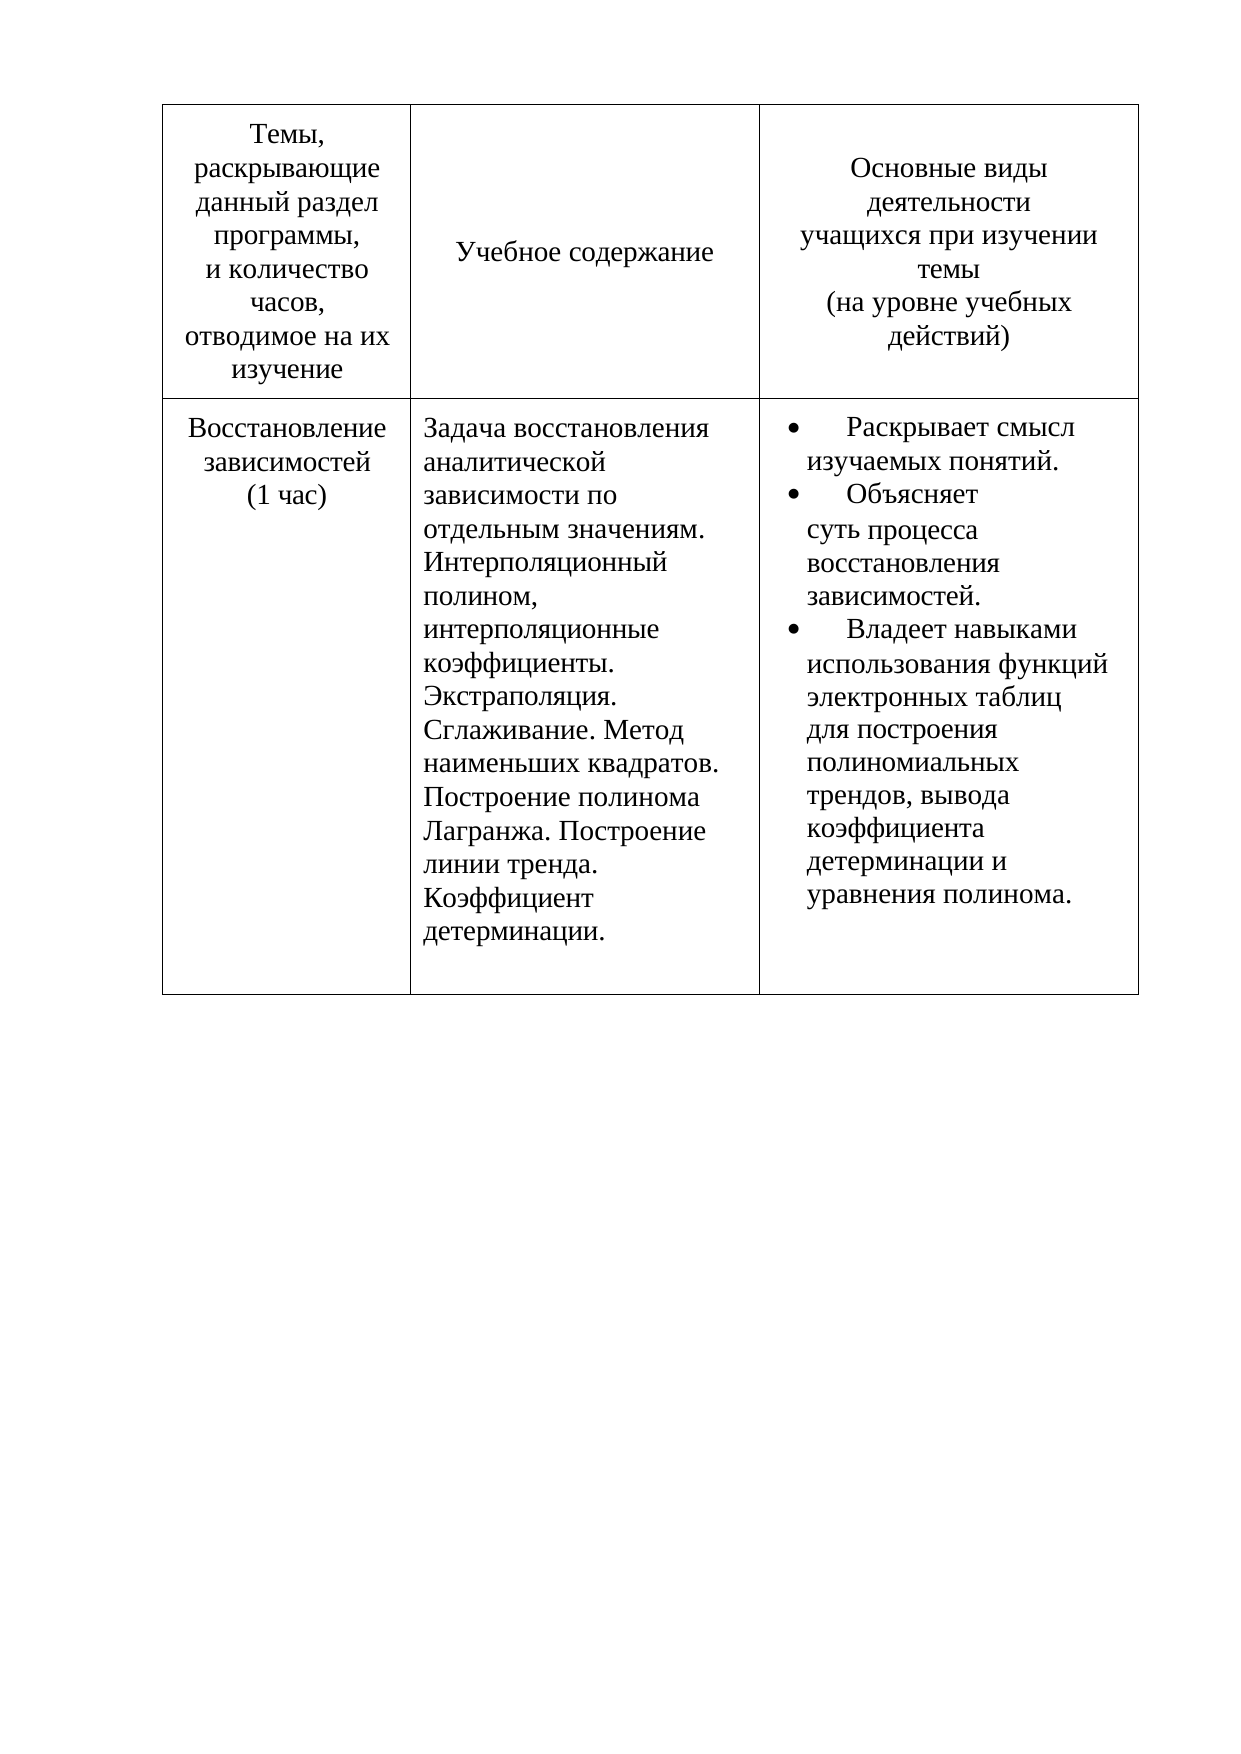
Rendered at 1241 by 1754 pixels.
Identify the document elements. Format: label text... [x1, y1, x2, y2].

table_cell Задача восстановления аналитической зависимости по отдельным значениям. Интерполяционный полином, интерполяционные коэффициенты. Экстраполяция. Сглаживание. Метод наименьших квадратов. Построение полинома Лагранжа. Построение линии тренда. Коэффициент детерминации. [411, 399, 759, 993]
table_cell Раскрывает смысл изучаемых понятий. Объясняет суть процесса восстановления зависимостей. Владеет навыками использования функций электронных таблиц для построения полиномиальных трендов, вывода коэффициента детерминации и уравнения полинома. [760, 399, 1138, 993]
table_header Темы, раскрывающие данный раздел программы, и количество часов, отводимое на их изучение [163, 105, 410, 398]
table_header Учебное содержание [411, 105, 759, 398]
table_cell Восстановление зависимостей (1 час) [163, 399, 410, 993]
table_header Основные виды деятельности учащихся при изучении темы (на уровне учебных действий) [760, 105, 1138, 398]
